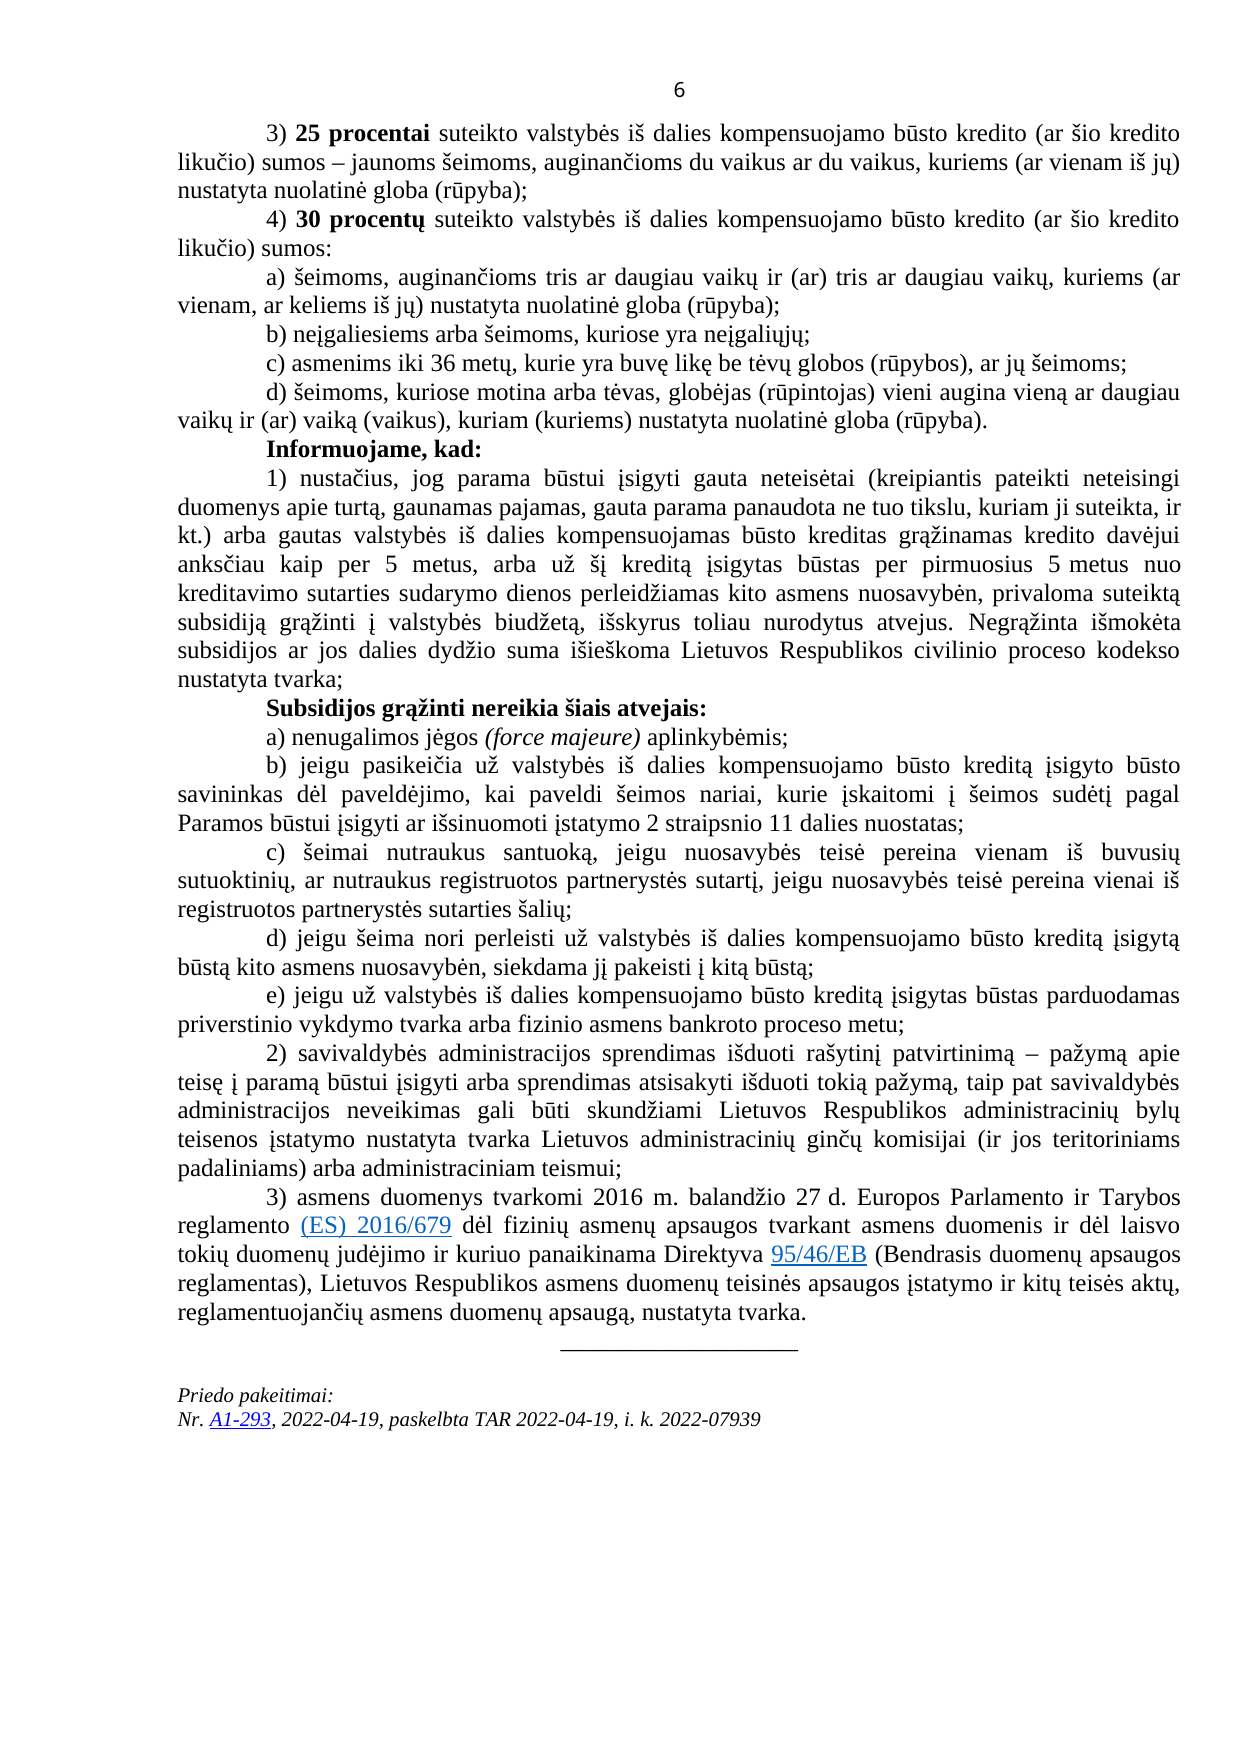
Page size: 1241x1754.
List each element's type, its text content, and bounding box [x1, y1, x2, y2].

text c) asmenims iki 36 metų, kurie yra buvę likę be tėvų globos (rūpybos), ar jų šeimoms; [177, 348, 1181, 377]
text b) jeigu pasikeičia už valstybės iš dalies kompensuojamo būsto kreditą įsigyto būsto savininkas dėl paveldėjimo, kai paveldi šeimos nariai, kurie įskaitomi į šeimos sudėtį pagal Paramos būstui įsigyti ar išsinuomoti įstatymo 2 straipsnio 11 dalies nuostatas; [177, 751, 1181, 837]
text 3) 25 procentai suteikto valstybės iš dalies kompensuojamo būsto kredito (ar šio kredito likučio) sumos – jaunoms šeimoms, auginančioms du vaikus ar du vaikus, kuriems (ar vienam iš jų) nustatyta nuolatinė globa (rūpyba); [177, 118, 1181, 204]
text Nr. A1-293, 2022-04-19, paskelbta TAR 2022-04-19, i. k. 2022-07939 [177, 1407, 1181, 1431]
text Priedo pakeitimai: [177, 1383, 1181, 1407]
text c) šeimai nutraukus santuoką, jeigu nuosavybės teisė pereina vienam iš buvusių sutuoktinių, ar nutraukus registruotos partnerystės sutartį, jeigu nuosavybės teisė pereina vienai iš registruotos partnerystės sutarties šalių; [177, 837, 1181, 923]
text Informuojame, kad: [266, 434, 1181, 463]
text d) šeimoms, kuriose motina arba tėvas, globėjas (rūpintojas) vieni augina vieną ar daugiau vaikų ir (ar) vaiką (vaikus), kuriam (kuriems) nustatyta nuolatinė globa (rūpyba). [177, 377, 1181, 434]
text d) jeigu šeima nori perleisti už valstybės iš dalies kompensuojamo būsto kreditą įsigytą būstą kito asmens nuosavybėn, siekdama jį pakeisti į kitą būstą; [177, 923, 1181, 981]
text 3) asmens duomenys tvarkomi 2016 m. balandžio 27 d. Europos Parlamento ir Tarybos reglamento (ES) 2016/679 dėl fizinių asmenų apsaugos tvarkant asmens duomenis ir dėl laisvo tokių duomenų judėjimo ir kuriuo panaikinama Direktyva 95/46/EB (Bendrasis duomenų apsaugos reglamentas), Lietuvos Respublikos asmens duomenų teisinės apsaugos įstatymo ir kitų teisės aktų, reglamentuojančių asmens duomenų apsaugą, nustatyta tvarka. [177, 1182, 1181, 1326]
text 2) savivaldybės administracijos sprendimas išduoti rašytinį patvirtinimą – pažymą apie teisę į paramą būstui įsigyti arba sprendimas atsisakyti išduoti tokią pažymą, taip pat savivaldybės administracijos neveikimas gali būti skundžiami Lietuvos Respublikos administracinių bylų teisenos įstatymo nustatyta tvarka Lietuvos administracinių ginčų komisijai (ir jos teritoriniams padaliniams) arba administraciniam teismui; [177, 1038, 1181, 1182]
text ___________________ [177, 1326, 1181, 1354]
text Subsidijos grąžinti nereikia šiais atvejais: [177, 693, 1181, 722]
text a) šeimoms, auginančioms tris ar daugiau vaikų ir (ar) tris ar daugiau vaikų, kuriems (ar vienam, ar keliems iš jų) nustatyta nuolatinė globa (rūpyba); [177, 262, 1181, 319]
text e) jeigu už valstybės iš dalies kompensuojamo būsto kreditą įsigytas būstas parduodamas priverstinio vykdymo tvarka arba fizinio asmens bankroto proceso metu; [177, 981, 1181, 1038]
text a) nenugalimos jėgos (force majeure) aplinkybėmis; [177, 722, 1181, 751]
text 4) 30 procentų suteikto valstybės iš dalies kompensuojamo būsto kredito (ar šio kredito likučio) sumos: [177, 204, 1181, 262]
text b) neįgaliesiems arba šeimoms, kuriose yra neįgaliųjų; [177, 319, 1181, 348]
text 1) nustačius, jog parama būstui įsigyti gauta neteisėtai (kreipiantis pateikti neteisingi duomenys apie turtą, gaunamas pajamas, gauta parama panaudota ne tuo tikslu, kuriam ji suteikta, ir kt.) arba gautas valstybės iš dalies kompensuojamas būsto kreditas grąžinamas kredito davėjui anksčiau kaip per 5 metus, arba už šį kreditą įsigytas būstas per pirmuosius 5 metus nuo kreditavimo sutarties sudarymo dienos perleidžiamas kito asmens nuosavybėn, privaloma suteiktą subsidiją grąžinti į valstybės biudžetą, išskyrus toliau nurodytus atvejus. Negrąžinta išmokėta subsidijos ar jos dalies dydžio suma išieškoma Lietuvos Respublikos civilinio proceso kodekso nustatyta tvarka; [177, 463, 1181, 693]
